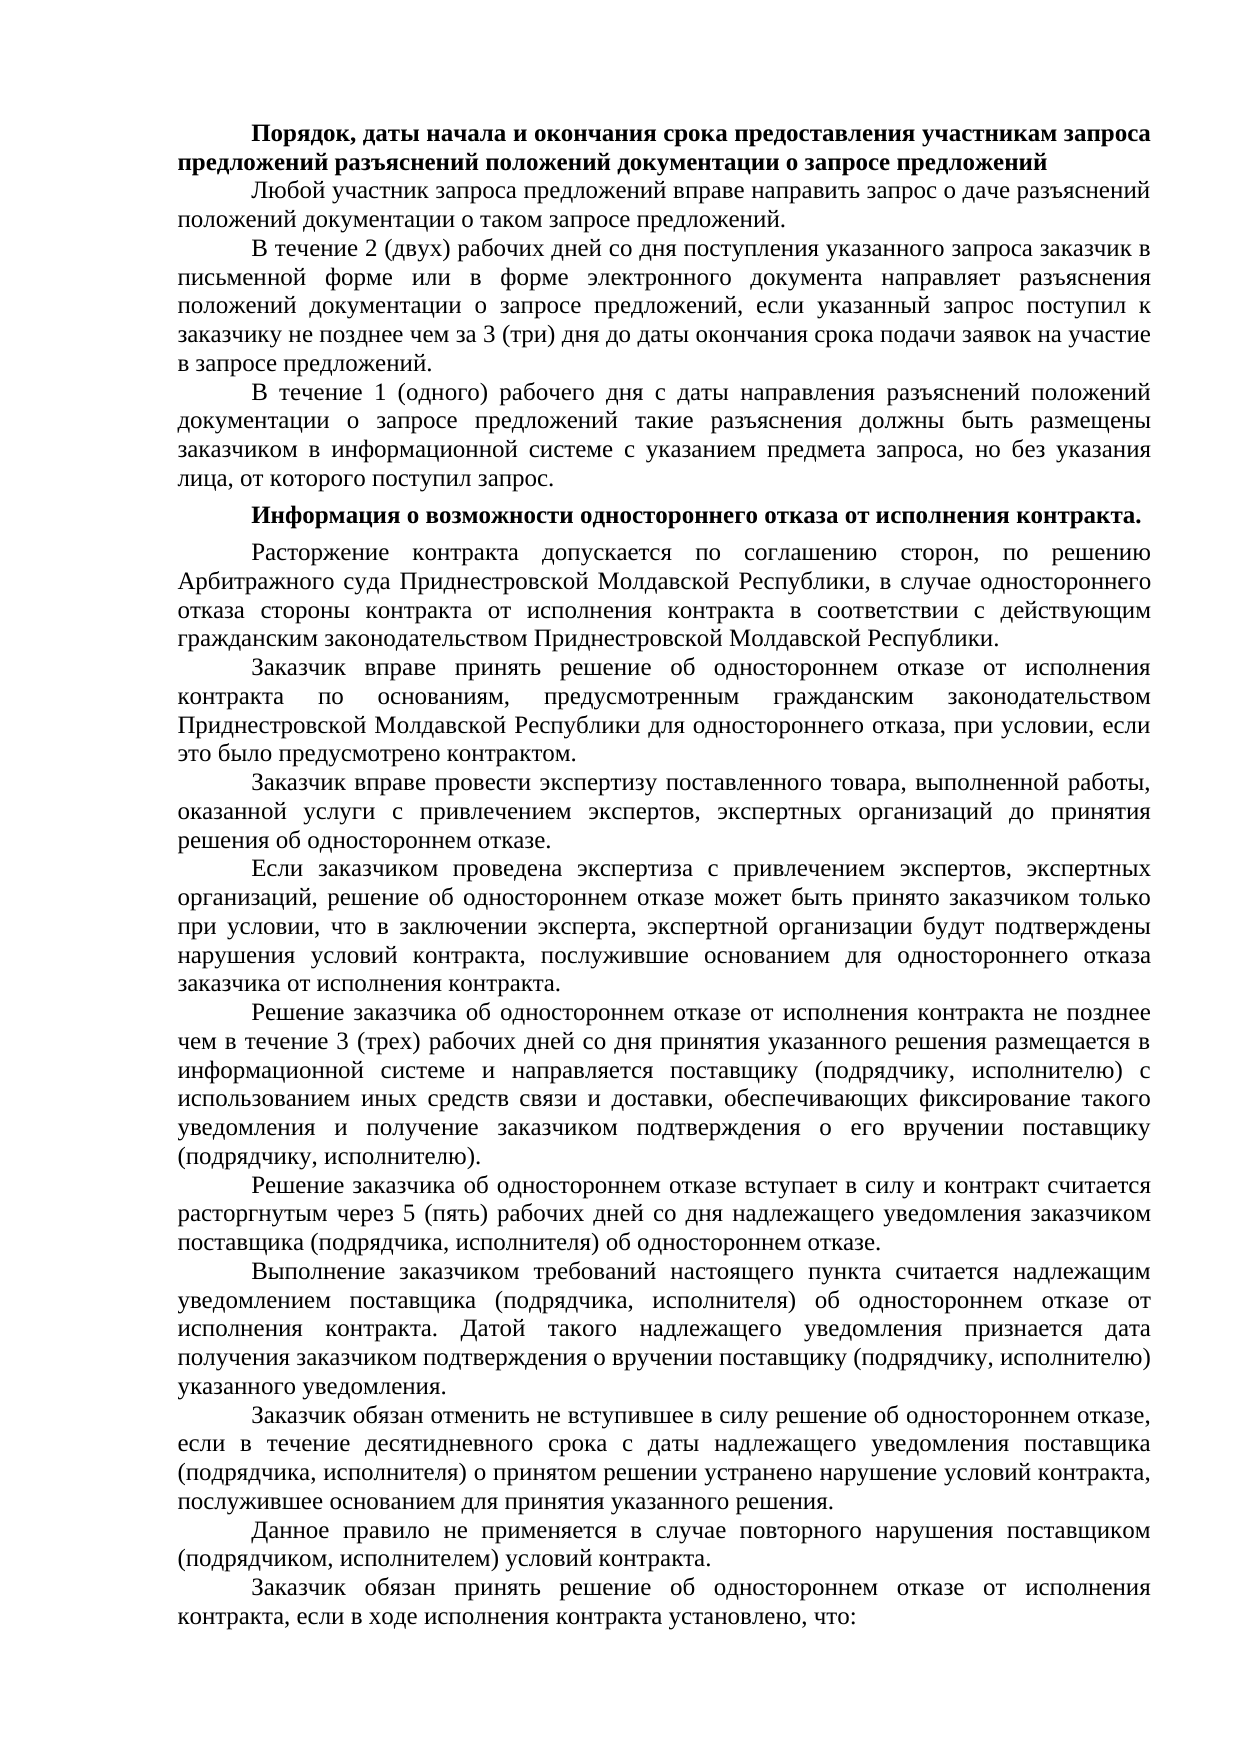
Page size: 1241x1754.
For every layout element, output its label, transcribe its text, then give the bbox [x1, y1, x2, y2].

text Порядок, даты начала и окончания срока предоставления участникам запроса предложений разъяснений положений документации о запросе предложений [177, 118, 1152, 176]
text Любой участник запроса предложений вправе направить запрос о даче разъяснений положений документации о таком запросе предложений. [177, 176, 1152, 233]
text Расторжение контракта допускается по соглашению сторон, по решению Арбитражного суда Приднестровской Молдавской Республики, в случае одностороннего отказа стороны контракта от исполнения контракта в соответствии с действующим гражданским законодательством Приднестровской Молдавской Республики. [177, 537, 1152, 652]
text В течение 2 (двух) рабочих дней со дня поступления указанного запроса заказчик в письменной форме или в форме электронного документа направляет разъяснения положений документации о запросе предложений, если указанный запрос поступил к заказчику не позднее чем за 3 (три) дня до даты окончания срока подачи заявок на участие в запросе предложений. [177, 233, 1152, 377]
text Данное правило не применяется в случае повторного нарушения поставщиком (подрядчиком, исполнителем) условий контракта. [177, 1515, 1152, 1572]
text Выполнение заказчиком требований настоящего пункта считается надлежащим уведомлением поставщика (подрядчика, исполнителя) об одностороннем отказе от исполнения контракта. Датой такого надлежащего уведомления признается дата получения заказчиком подтверждения о вручении поставщику (подрядчику, исполнителю) указанного уведомления. [177, 1256, 1152, 1400]
text Если заказчиком проведена экспертиза с привлечением экспертов, экспертных организаций, решение об одностороннем отказе может быть принято заказчиком только при условии, что в заключении эксперта, экспертной организации будут подтверждены нарушения условий контракта, послужившие основанием для одностороннего отказа заказчика от исполнения контракта. [177, 853, 1152, 997]
text В течение 1 (одного) рабочего дня с даты направления разъяснений положений документации о запросе предложений такие разъяснения должны быть размещены заказчиком в информационной системе с указанием предмета запроса, но без указания лица, от которого поступил запрос. [177, 377, 1152, 492]
text Решение заказчика об одностороннем отказе от исполнения контракта не позднее чем в течение 3 (трех) рабочих дней со дня принятия указанного решения размещается в информационной системе и направляется поставщику (подрядчику, исполнителю) с использованием иных средств связи и доставки, обеспечивающих фиксирование такого уведомления и получение заказчиком подтверждения о его вручении поставщику (подрядчику, исполнителю). [177, 997, 1152, 1170]
text Информация о возможности одностороннего отказа от исполнения контракта. [177, 492, 1152, 529]
text Заказчик вправе провести экспертизу поставленного товара, выполненной работы, оказанной услуги с привлечением экспертов, экспертных организаций до принятия решения об одностороннем отказе. [177, 767, 1152, 853]
text Заказчик вправе принять решение об одностороннем отказе от исполнения контракта по основаниям, предусмотренным гражданским законодательством Приднестровской Молдавской Республики для одностороннего отказа, при условии, если это было предусмотрено контрактом. [177, 652, 1152, 767]
text Заказчик обязан отменить не вступившее в силу решение об одностороннем отказе, если в течение десятидневного срока с даты надлежащего уведомления поставщика (подрядчика, исполнителя) о принятом решении устранено нарушение условий контракта, послужившее основанием для принятия указанного решения. [177, 1400, 1152, 1515]
text Заказчик обязан принять решение об одностороннем отказе от исполнения контракта, если в ходе исполнения контракта установлено, что: [177, 1572, 1152, 1630]
text Решение заказчика об одностороннем отказе вступает в силу и контракт считается расторгнутым через 5 (пять) рабочих дней со дня надлежащего уведомления заказчиком поставщика (подрядчика, исполнителя) об одностороннем отказе. [177, 1170, 1152, 1256]
